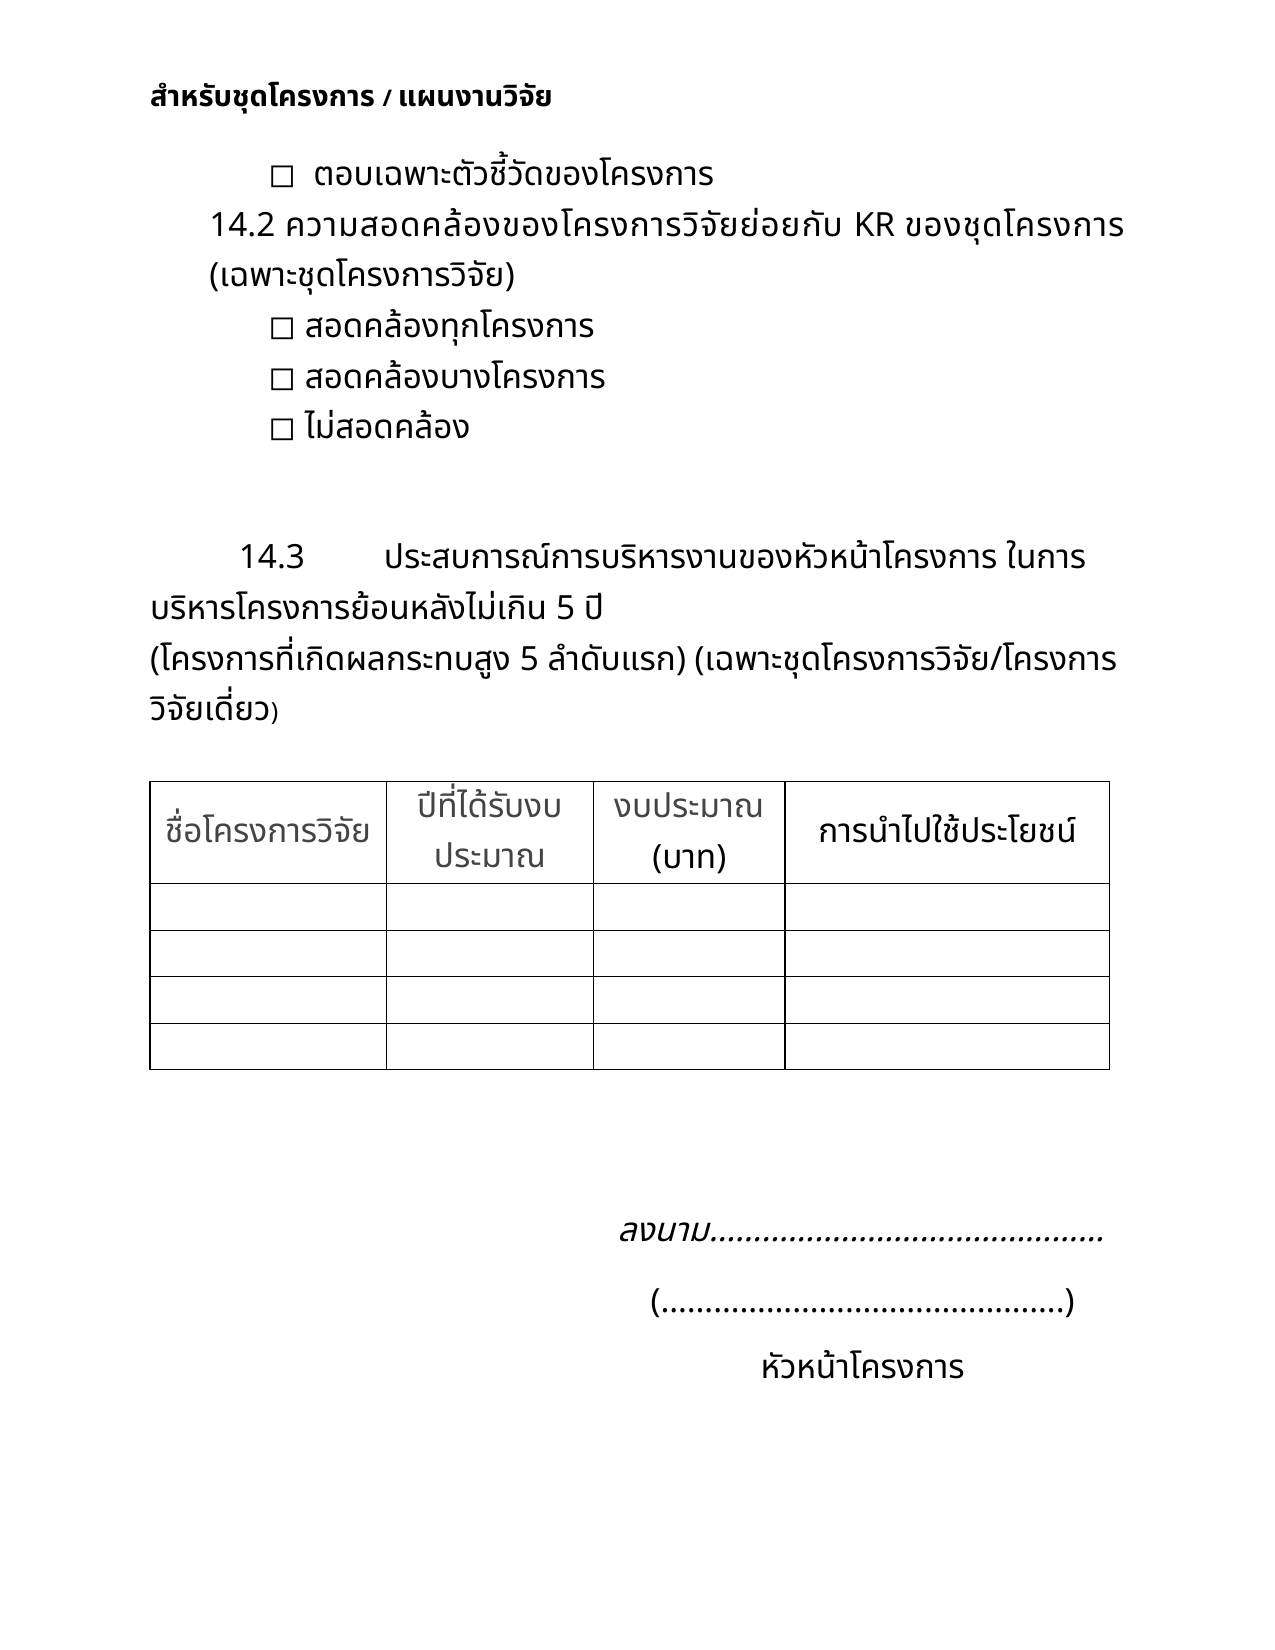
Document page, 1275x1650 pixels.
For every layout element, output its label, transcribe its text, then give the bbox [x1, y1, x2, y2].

table_cell [594, 884, 784, 929]
table_cell [786, 977, 1109, 1022]
table_cell [594, 1024, 784, 1069]
table_cell [151, 1024, 386, 1069]
table_cell [387, 977, 593, 1022]
table_header งบประมาณ (บาท) [594, 782, 784, 883]
list ประสบการณ์การบริหารงานของหัวหน้าโครงการ ในการบริหารโครงการย้อนหลังไม่เกิน 5 ปี (โครงการที่เกิดผลกระทบสูง 5 ลำดับแรก) (เฉพาะชุดโครงการวิจัย/โครงการวิจัยเดี่ยว) [150, 533, 1125, 736]
table_cell [387, 931, 593, 976]
text ◻ สอดคล้องบางโครงการ [268, 352, 1125, 403]
table_cell [151, 884, 386, 929]
text (……………………………………….) [600, 1277, 1125, 1323]
table_cell [786, 1024, 1109, 1069]
text 14.2 ความสอดคล้องของโครงการวิจัยย่อยกับ KR ของชุดโครงการ (เฉพาะชุดโครงการวิจัย) [209, 201, 1125, 302]
text หัวหน้าโครงการ [600, 1343, 1125, 1393]
table_cell [151, 931, 386, 976]
text ◻ สอดคล้องทุกโครงการ [268, 302, 1125, 352]
table_cell [594, 931, 784, 976]
table_cell [594, 977, 784, 1022]
table_header ปีที่ได้รับงบประมาณ [387, 782, 593, 883]
table_cell [786, 884, 1109, 929]
table_header ชื่อโครงการวิจัย [151, 782, 386, 883]
text ◻ ไม่สอดคล้อง [268, 403, 1125, 454]
table_header การนำไปใช้ประโยชน์ [786, 782, 1109, 883]
table_cell [387, 884, 593, 929]
text ลงนาม……………………………………… [600, 1206, 1125, 1257]
table_cell [151, 977, 386, 1022]
list ◻ ตอบเฉพาะตัวชี้วัดของโครงการ [268, 150, 1125, 201]
table_cell [786, 931, 1109, 976]
table_cell [387, 1024, 593, 1069]
